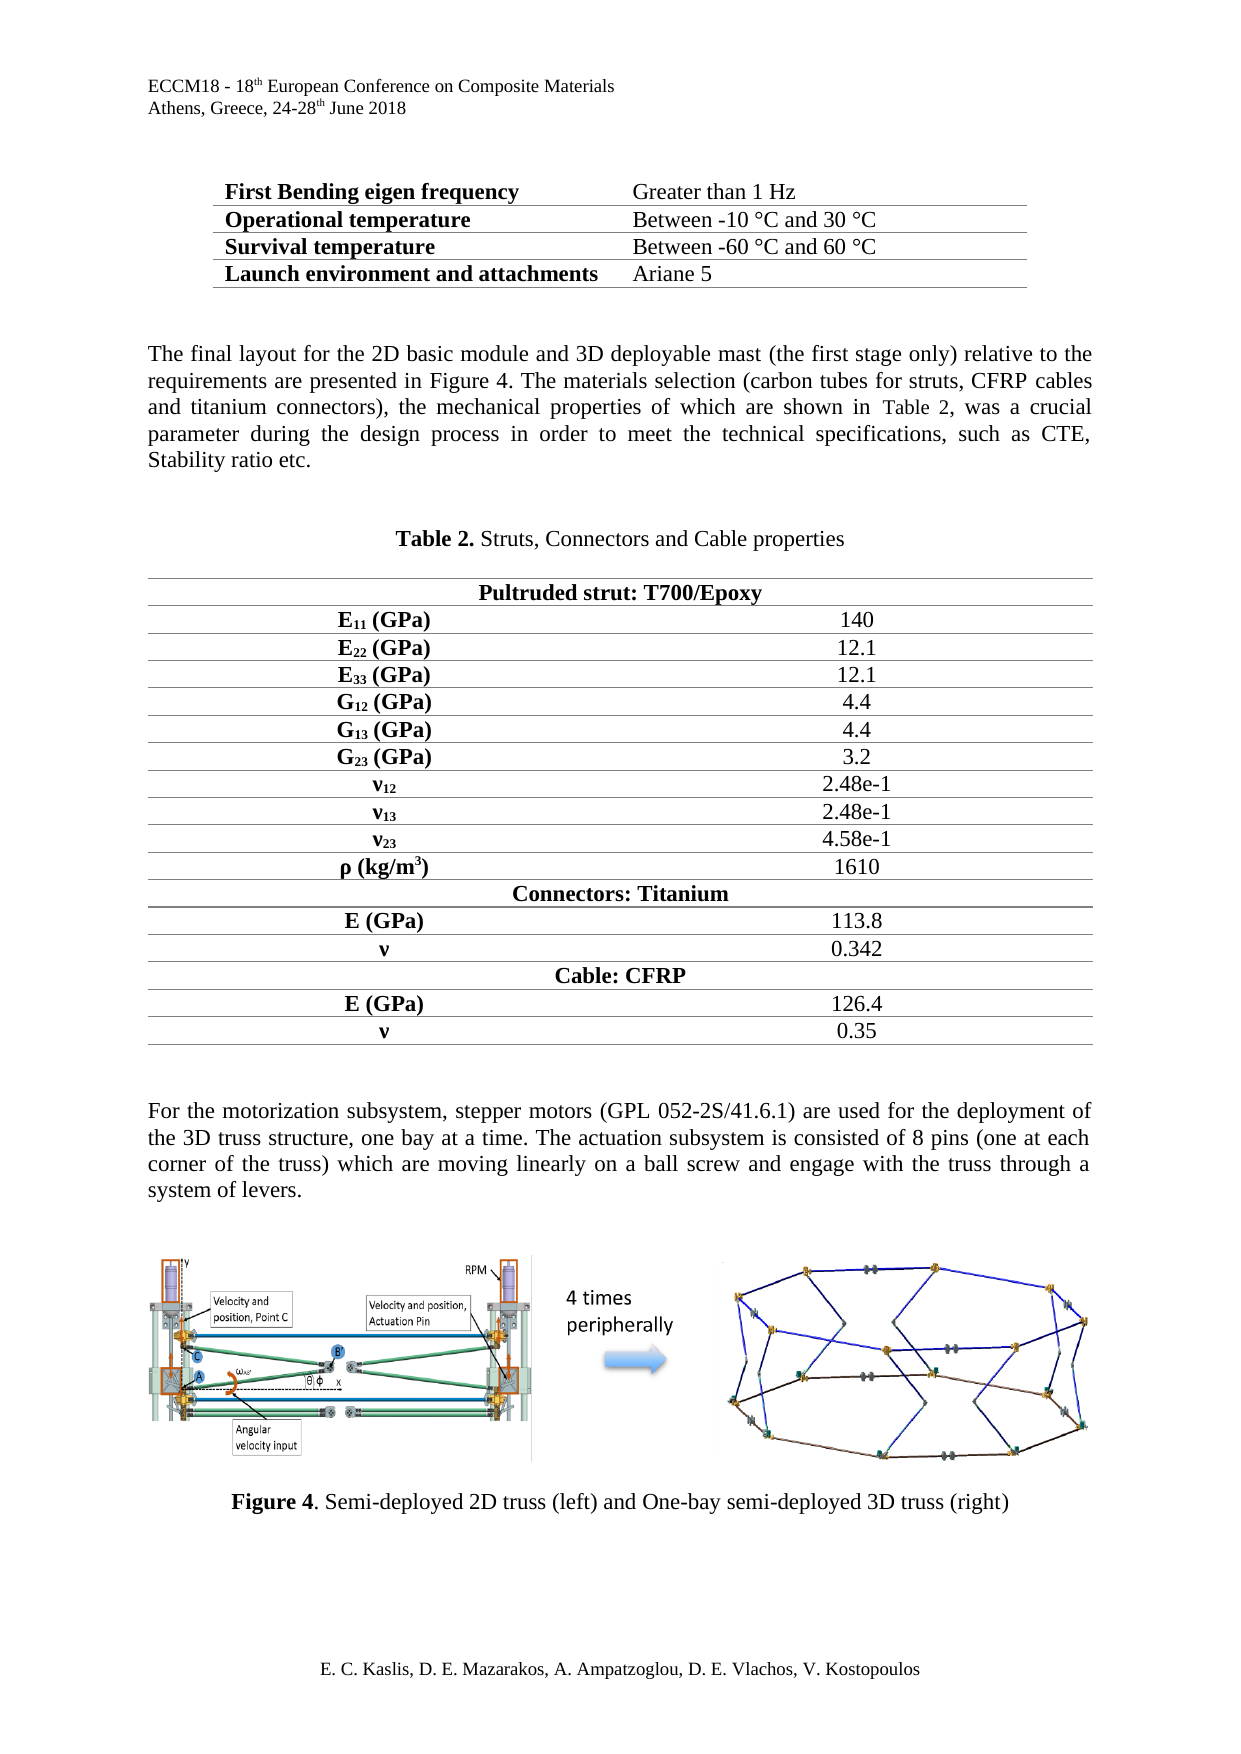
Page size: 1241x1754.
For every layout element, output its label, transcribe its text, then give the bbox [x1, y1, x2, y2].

table_cell E33 (GPa) [148, 661, 620, 687]
table_cell Ariane 5 [621, 260, 1027, 287]
table_cell ν23 [148, 825, 620, 852]
table_cell G12 (GPa) [148, 688, 620, 715]
table_cell ν [148, 935, 620, 961]
table_header Pultruded strut: T700/Epoxy [148, 579, 1093, 605]
table_cell 12.1 [620, 661, 1093, 687]
table_cell 12.1 [620, 634, 1093, 660]
table_cell 2.48e-1 [620, 771, 1093, 797]
table_cell Connectors: Titanium [148, 880, 1093, 906]
text For the motorization subsystem, stepper motors (GPL 052-2S/41.6.1) are used for the deployment of the 3D truss structure, one bay at a time. The actuation subsystem is consisted of 8 pins (one at each corner of the truss) which are moving linearly on a ball screw and engage with the truss through a system of levers. [148, 1097, 1092, 1203]
table_cell E (GPa) [148, 908, 620, 934]
table_cell 0.35 [620, 1017, 1093, 1043]
table_cell Between -60 °C and 60 °C [621, 233, 1027, 259]
table_cell ρ (kg/m3) [148, 853, 620, 879]
table_cell 0.342 [620, 935, 1093, 961]
table_cell 4.4 [620, 716, 1093, 742]
table_cell Operational temperature [213, 206, 621, 232]
table_cell Launch environment and attachments [213, 260, 621, 287]
table_cell G13 (GPa) [148, 716, 620, 742]
picture [148, 1255, 1092, 1462]
table_cell 126.4 [620, 990, 1093, 1016]
table_cell 3.2 [620, 743, 1093, 769]
text Figure 4. Semi-deployed 2D truss (left) and One-bay semi-deployed 3D truss (right) [148, 1488, 1092, 1514]
table_cell 113.8 [620, 908, 1093, 934]
table_cell 1610 [620, 853, 1093, 879]
table_cell E22 (GPa) [148, 634, 620, 660]
table_cell Cable: CFRP [148, 962, 1093, 989]
text The final layout for the 2D basic module and 3D deployable mast (the first stage only) relative to the requirements are presented in Figure 4. The materials selection (carbon tubes for struts, CFRP cables and titanium connectors), the mechanical properties of which are shown in Table 2, was a crucial parameter during the design process in order to meet the technical specifications, such as CTE, Stability ratio etc. [148, 341, 1092, 472]
table_cell Between -10 °C and 30 °C [621, 206, 1027, 232]
table_cell ν [148, 1017, 620, 1043]
table_cell 4.4 [620, 688, 1093, 715]
table_cell E11 (GPa) [148, 606, 620, 632]
text Table 2. Struts, Connectors and Cable properties [148, 525, 1092, 551]
table_cell G23 (GPa) [148, 743, 620, 769]
table_cell 4.58e-1 [620, 825, 1093, 852]
table_cell Greater than 1 Hz [621, 177, 1027, 204]
table_cell Survival temperature [213, 233, 621, 259]
table_cell ν12 [148, 771, 620, 797]
table_cell E (GPa) [148, 990, 620, 1016]
table_cell 2.48e-1 [620, 798, 1093, 824]
table_cell ν13 [148, 798, 620, 824]
table_cell 140 [620, 606, 1093, 632]
table_cell First Bending eigen frequency [213, 177, 621, 204]
